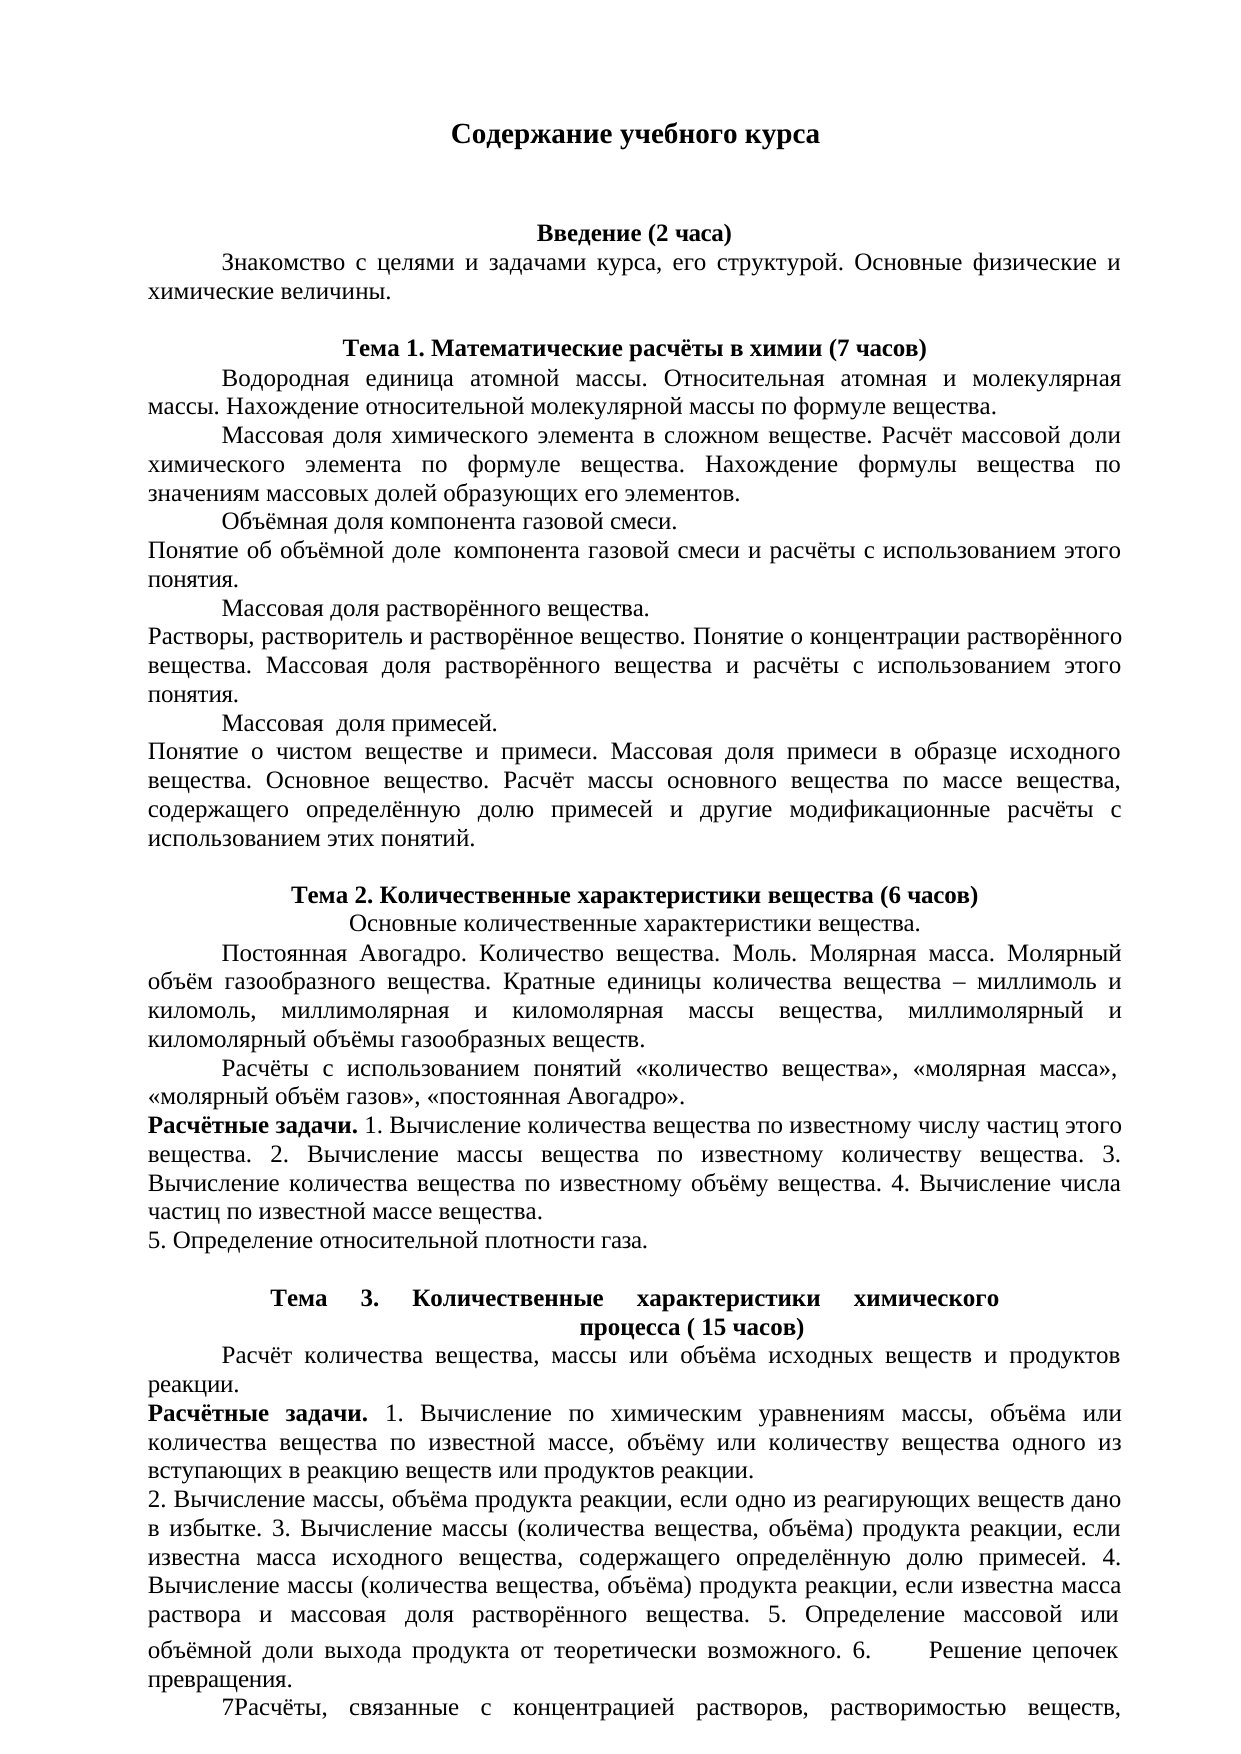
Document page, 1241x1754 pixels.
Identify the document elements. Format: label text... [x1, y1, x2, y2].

text Постоянная Авогадро. Количество вещества. Моль. Молярная масса. Молярный объём газообразного вещества. Кратные единицы количества вещества – миллимоль и киломоль, миллимолярная и киломолярная массы вещества, миллимолярный и киломолярный объёмы газообразных веществ. [148, 938, 1123, 1053]
text Основные количественные характеристики вещества. [117, 909, 1152, 938]
subtitle Тема 1. Математические расчёты в химии (7 часов) [342, 334, 1153, 363]
text Понятие об объёмной доле компонента газовой смеси и расчёты с использованием этого понятия. [148, 535, 1122, 593]
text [148, 1692, 1122, 1721]
text Массовая доля растворённого вещества. [221, 593, 1153, 621]
text Знакомство с целями и задачами курса, его структурой. Основные физические и химические величины. [148, 247, 1122, 305]
text Расчёт количества вещества, массы или объёма исходных веществ и продуктов реакции. [148, 1341, 1122, 1398]
text «молярный объём газов», «постоянная Авогадро». [148, 1081, 1153, 1110]
text Массовая доля примесей. [221, 708, 1153, 736]
text Массовая доля химического элемента в сложном веществе. Расчёт массовой доли химического элемента по формуле вещества. Нахождение формулы вещества по значениям массовых долей образующих его элементов. [148, 420, 1122, 506]
text Расчётные задачи. 1. Вычисление по химическим уравнениям массы, объёма или количества вещества по известной массе, объёму или количеству вещества одного из вступающих в реакцию веществ или продуктов реакции. [148, 1398, 1122, 1484]
text объёмной доли выхода продукта от теоретически возможного. 6. Решение цепочек превращения. [148, 1635, 1122, 1692]
subtitle Тема 2. Количественные характеристики вещества (6 часов) [117, 881, 1152, 909]
list Определение относительной плотности газа. [148, 1225, 1153, 1254]
text 2. Вычисление массы, объёма продукта реакции, если одно из реагирующих веществ дано в избытке. 3. Вычисление массы (количества вещества, объёма) продукта реакции, если известна масса исходного вещества, содержащего определённую долю примесей. 4. Вычисление массы (количества вещества, объёма) продукта реакции, если известна масса раствора и массовая доля растворённого вещества. 5. Определение массовой или [148, 1484, 1122, 1628]
text Расчётные задачи. 1. Вычисление количества вещества по известному числу частиц этого вещества. 2. Вычисление массы вещества по известному количеству вещества. 3. Вычисление количества вещества по известному объёму вещества. 4. Вычисление числа частиц по известной массе вещества. [148, 1110, 1122, 1225]
text Понятие о чистом веществе и примеси. Массовая доля примеси в образце исходного вещества. Основное вещество. Расчёт массы основного вещества по массе вещества, содержащего определённую долю примесей и другие модификационные расчёты с использованием этих понятий. [148, 736, 1122, 851]
text Введение (2 часа) [537, 219, 1153, 247]
text Расчёты с использованием понятий «количество вещества», «молярная масса», [221, 1053, 1153, 1081]
text Растворы, растворитель и растворённое вещество. Понятие о концентрации растворённого вещества. Массовая доля растворённого вещества и расчёты с использованием этого понятия. [148, 621, 1122, 708]
subtitle Содержание учебного курса [439, 116, 831, 149]
subtitle Тема 3. Количественные характеристики химического процесса ( 15 часов) [270, 1283, 999, 1341]
text Объёмная доля компонента газовой смеси. [221, 506, 1153, 535]
text Водородная единица атомной массы. Относительная атомная и молекулярная массы. Нахождение относительной молекулярной массы по формуле вещества. [148, 363, 1122, 420]
